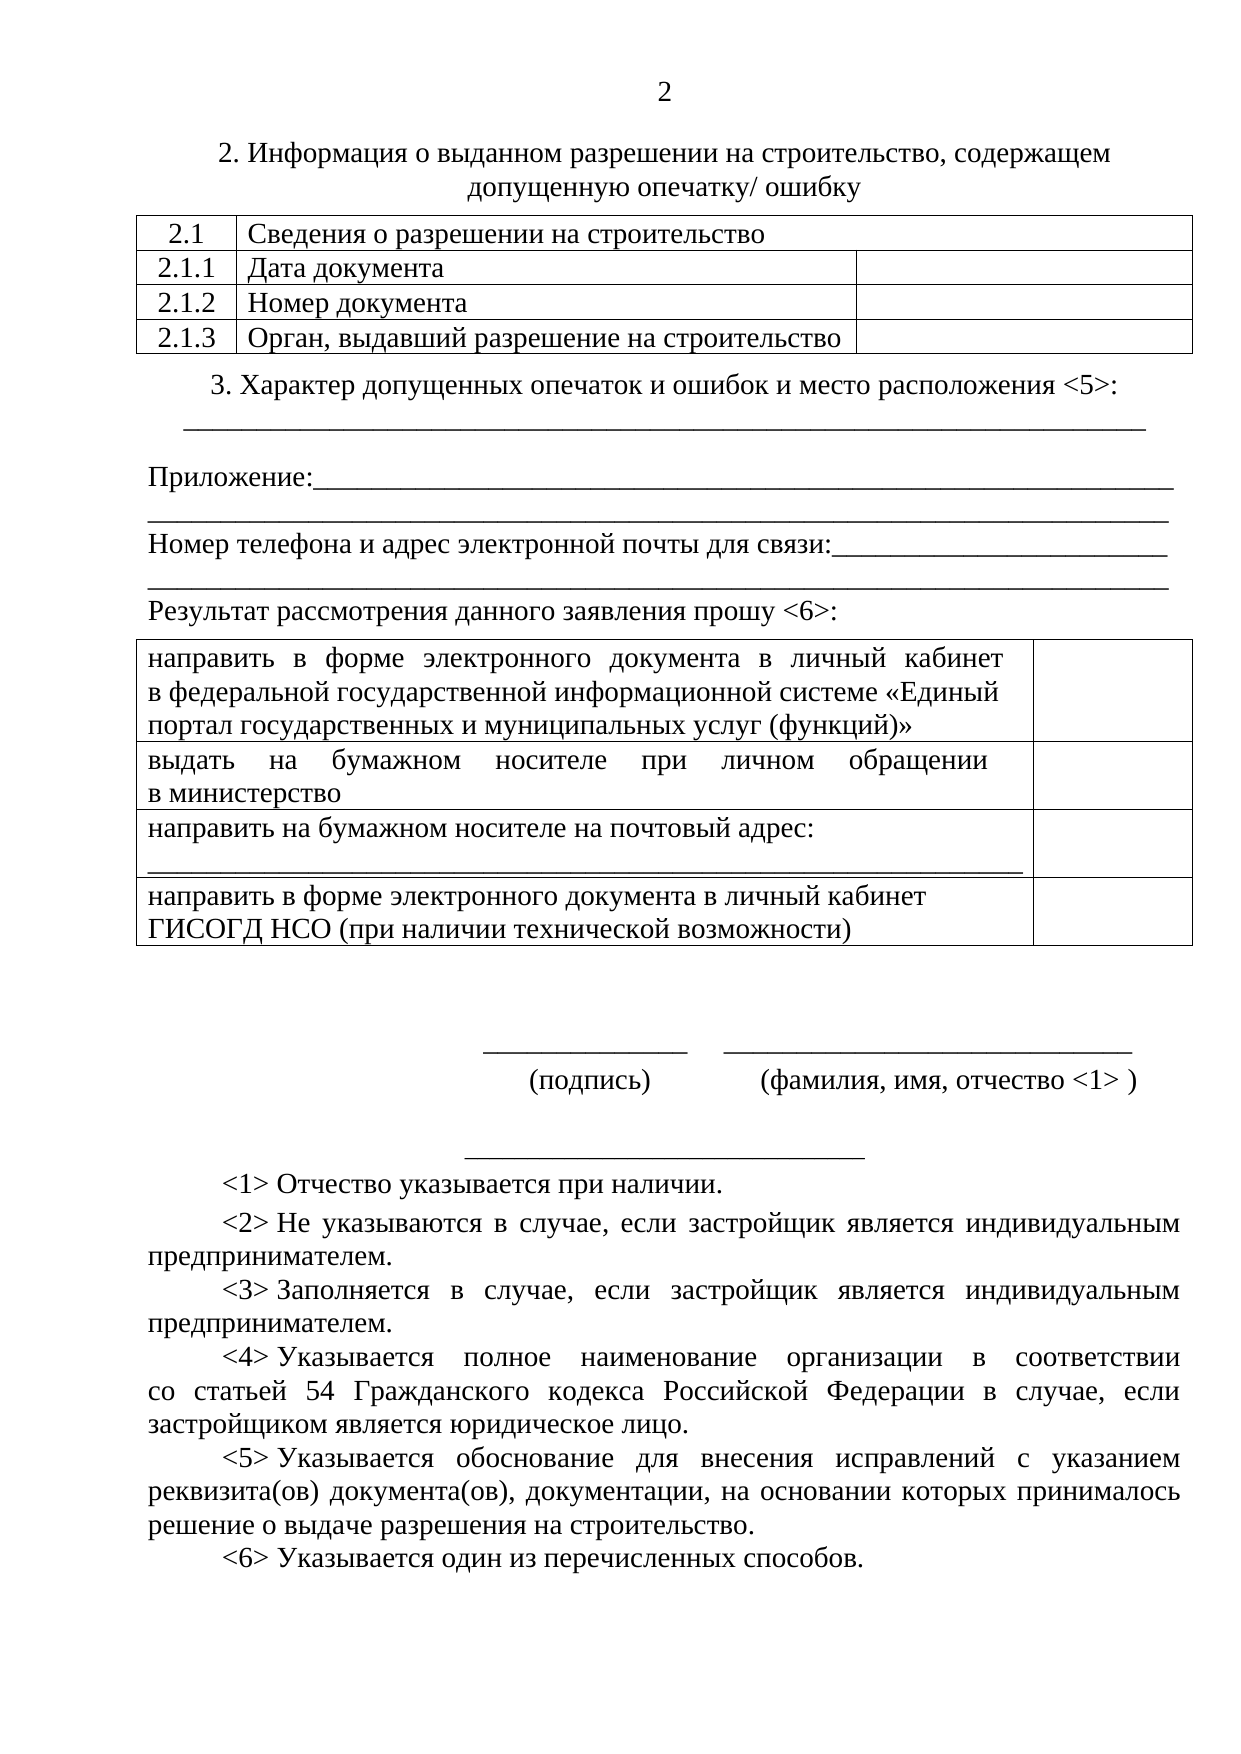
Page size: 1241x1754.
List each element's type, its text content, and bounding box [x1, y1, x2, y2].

table_cell Орган, выдавший разрешение на строительство [237, 320, 856, 353]
text Результат рассмотрения данного заявления прошу <6>: [148, 593, 1181, 627]
table_cell 2.1.1 [137, 251, 236, 284]
table_cell Дата документа [237, 251, 856, 284]
text <4> Указывается полное наименование организации в соответствии со статьей 54 Гражданского кодекса Российской Федерации в случае, если застройщиком является юридическое лицо. [148, 1339, 1181, 1440]
table_cell Номер документа [237, 285, 856, 319]
text 3. Характер допущенных опечаток и ошибок и место расположения <5>: [148, 367, 1181, 400]
table_cell направить на бумажном носителе на почтовый адрес: ____________________________________________________________ [137, 810, 1033, 877]
table_cell [857, 251, 1192, 284]
text 2. Информация о выданном разрешении на строительство, содержащем допущенную опечатку/ ошибку [148, 135, 1181, 202]
table_header Сведения о разрешении на строительство [237, 216, 1192, 249]
table_header [1034, 640, 1192, 741]
text ______________ ____________________________ [148, 1023, 1181, 1057]
table_cell направить в форме электронного документа в личный кабинет ГИСОГД НСО (при наличии технической возможности) [137, 878, 1033, 945]
text Приложение:___________________________________________________________ [148, 459, 1181, 492]
text ______________________________________________________________________ [148, 492, 1181, 526]
text ______________________________________________________________________ [148, 559, 1181, 593]
table_header 2.1 [137, 216, 236, 249]
table_cell [857, 320, 1192, 353]
table_cell [857, 285, 1192, 319]
table_cell [1034, 810, 1192, 877]
table_cell 2.1.2 [137, 285, 236, 319]
text <1> Отчество указывается при наличии. [148, 1166, 1181, 1200]
text <3> Заполняется в случае, если застройщик является индивидуальным предпринимателем. [148, 1272, 1181, 1339]
text ________________________________ [148, 1133, 1181, 1162]
table_header направить в форме электронного документа в личный кабинет в федеральной государственной информационной системе «Единый портал государственных и муниципальных услуг (функций)» [137, 640, 1033, 741]
text Номер телефона и адрес электронной почты для связи:_______________________ [148, 526, 1181, 559]
text (подпись) (фамилия, имя, отчество <1> ) [148, 1062, 1181, 1095]
text <2> Не указываются в случае, если застройщик является индивидуальным предпринимателем. [148, 1205, 1181, 1272]
text <6> Указывается один из перечисленных способов. [148, 1540, 1181, 1574]
table_cell [1034, 878, 1192, 945]
table_cell [1034, 742, 1192, 809]
table_cell 2.1.3 [137, 320, 236, 353]
text __________________________________________________________________ [148, 400, 1181, 434]
table_cell выдать на бумажном носителе при личном обращении в министерство [137, 742, 1033, 809]
text <5> Указывается обоснование для внесения исправлений с указанием реквизита(ов) документа(ов), документации, на основании которых принималось решение о выдаче разрешения на строительство. [148, 1440, 1181, 1540]
